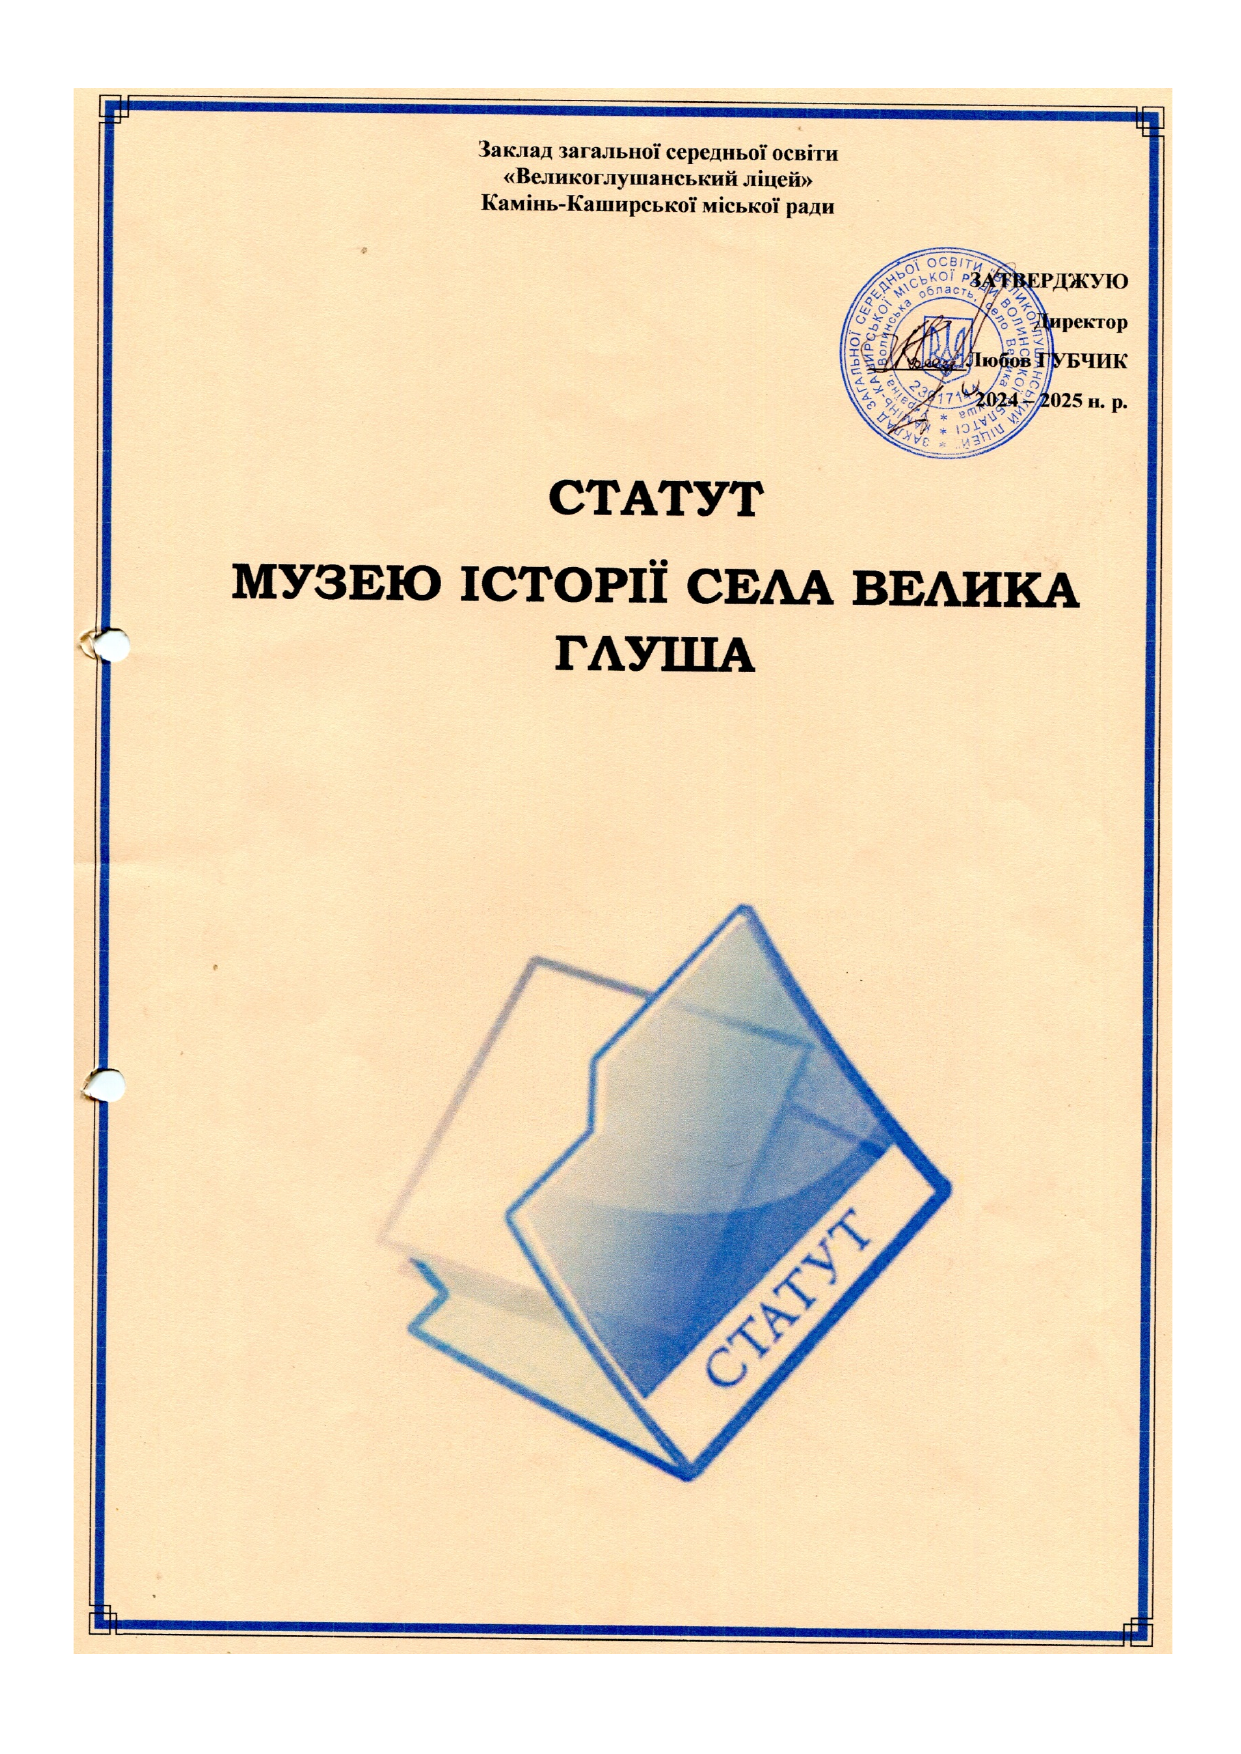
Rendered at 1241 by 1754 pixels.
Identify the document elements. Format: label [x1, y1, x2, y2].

picture [73, 88, 1173, 1654]
